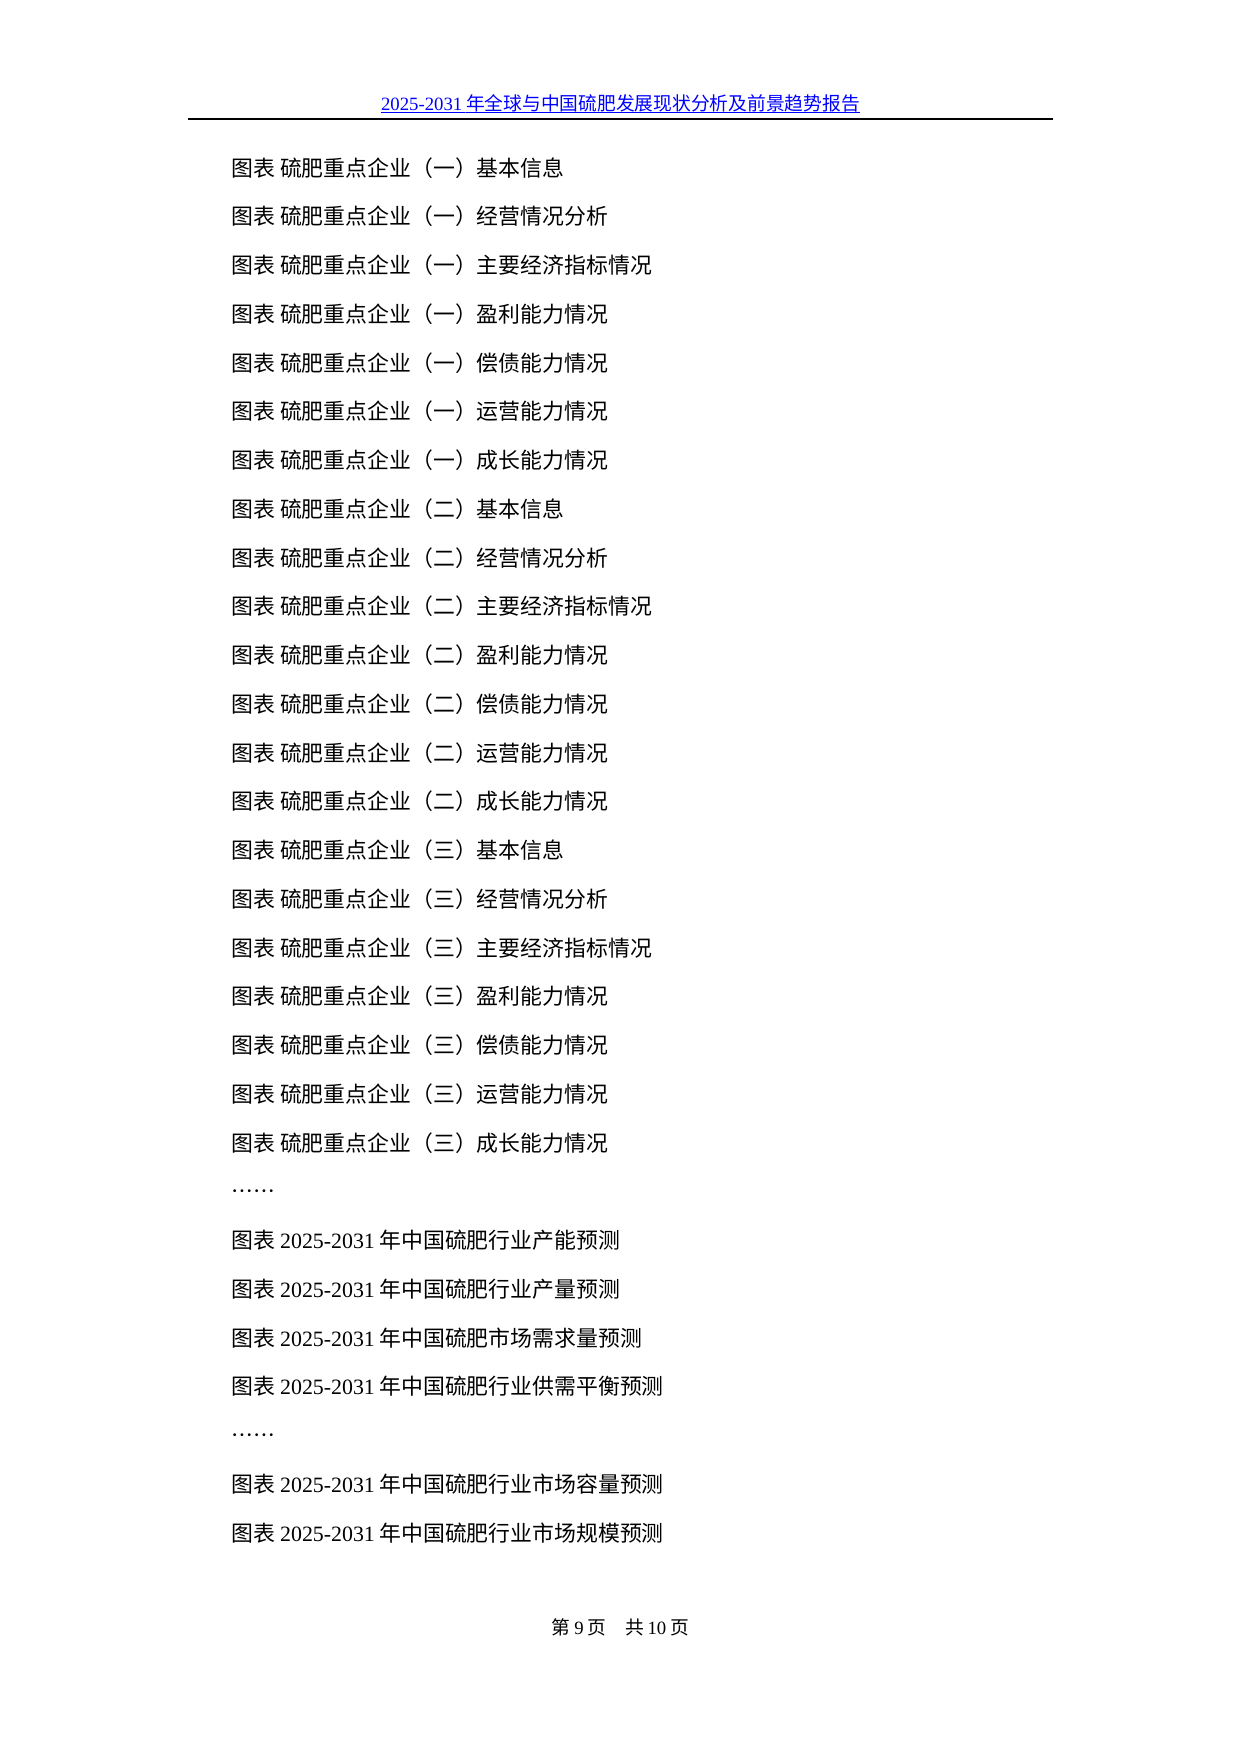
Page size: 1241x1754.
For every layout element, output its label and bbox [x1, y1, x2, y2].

text [187, 150, 1053, 1548]
